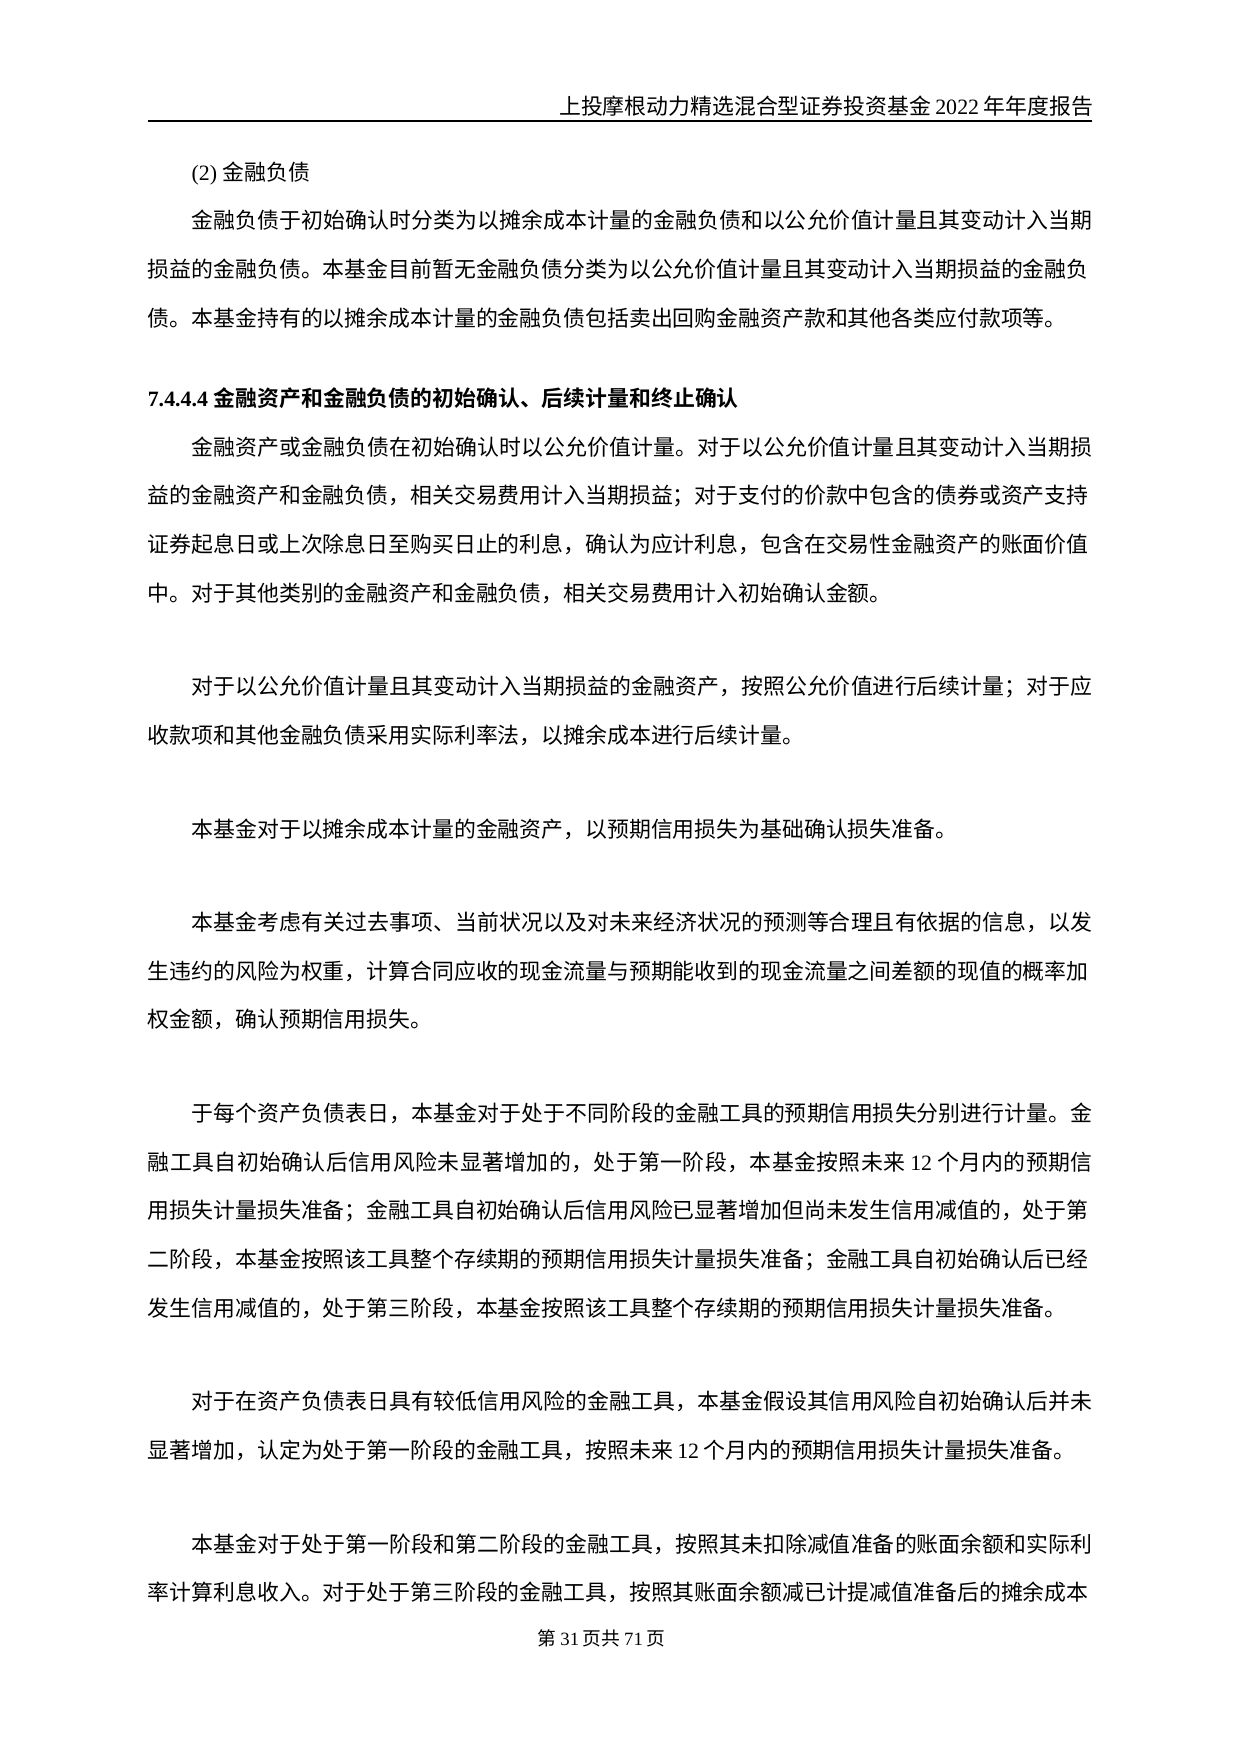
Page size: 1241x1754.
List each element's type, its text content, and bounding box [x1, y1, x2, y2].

text (2) 金融负债 [148, 154, 1092, 187]
text 对于在资产负债表日具有较低信用风险的金融工具，本基金假设其信用风险自初始确认后并未显著增加，认定为处于第一阶段的金融工具，按照未来12个月内的预期信用损失计量损失准备。 [148, 1384, 1092, 1465]
text 7.4.4.4 金融资产和金融负债的初始确认、后续计量和终止确认 [148, 381, 1092, 413]
text 对于以公允价值计量且其变动计入当期损益的金融资产，按照公允价值进行后续计量；对于应收款项和其他金融负债采用实际利率法，以摊余成本进行后续计量。 [148, 669, 1092, 750]
text 本基金考虑有关过去事项、当前状况以及对未来经济状况的预测等合理且有依据的信息，以发生违约的风险为权重，计算合同应收的现金流量与预期能收到的现金流量之间差额的现值的概率加权金额，确认预期信用损失。 [148, 904, 1092, 1034]
text 于每个资产负债表日，本基金对于处于不同阶段的金融工具的预期信用损失分别进行计量。金融工具自初始确认后信用风险未显著增加的，处于第一阶段，本基金按照未来12个月内的预期信用损失计量损失准备；金融工具自初始确认后信用风险已显著增加但尚未发生信用减值的，处于第二阶段，本基金按照该工具整个存续期的预期信用损失计量损失准备；金融工具自初始确认后已经发生信用减值的，处于第三阶段，本基金按照该工具整个存续期的预期信用损失计量损失准备。 [148, 1096, 1092, 1323]
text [148, 1526, 1092, 1607]
text 金融资产或金融负债在初始确认时以公允价值计量。对于以公允价值计量且其变动计入当期损益的金融资产和金融负债，相关交易费用计入当期损益；对于支付的价款中包含的债券或资产支持证券起息日或上次除息日至购买日止的利息，确认为应计利息，包含在交易性金融资产的账面价值中。对于其他类别的金融资产和金融负债，相关交易费用计入初始确认金额。 [148, 429, 1092, 608]
text 本基金对于以摊余成本计量的金融资产，以预期信用损失为基础确认损失准备。 [148, 811, 1092, 844]
text 金融负债于初始确认时分类为以摊余成本计量的金融负债和以公允价值计量且其变动计入当期损益的金融负债。本基金目前暂无金融负债分类为以公允价值计量且其变动计入当期损益的金融负债。本基金持有的以摊余成本计量的金融负债包括卖出回购金融资产款和其他各类应付款项等。 [148, 203, 1092, 333]
